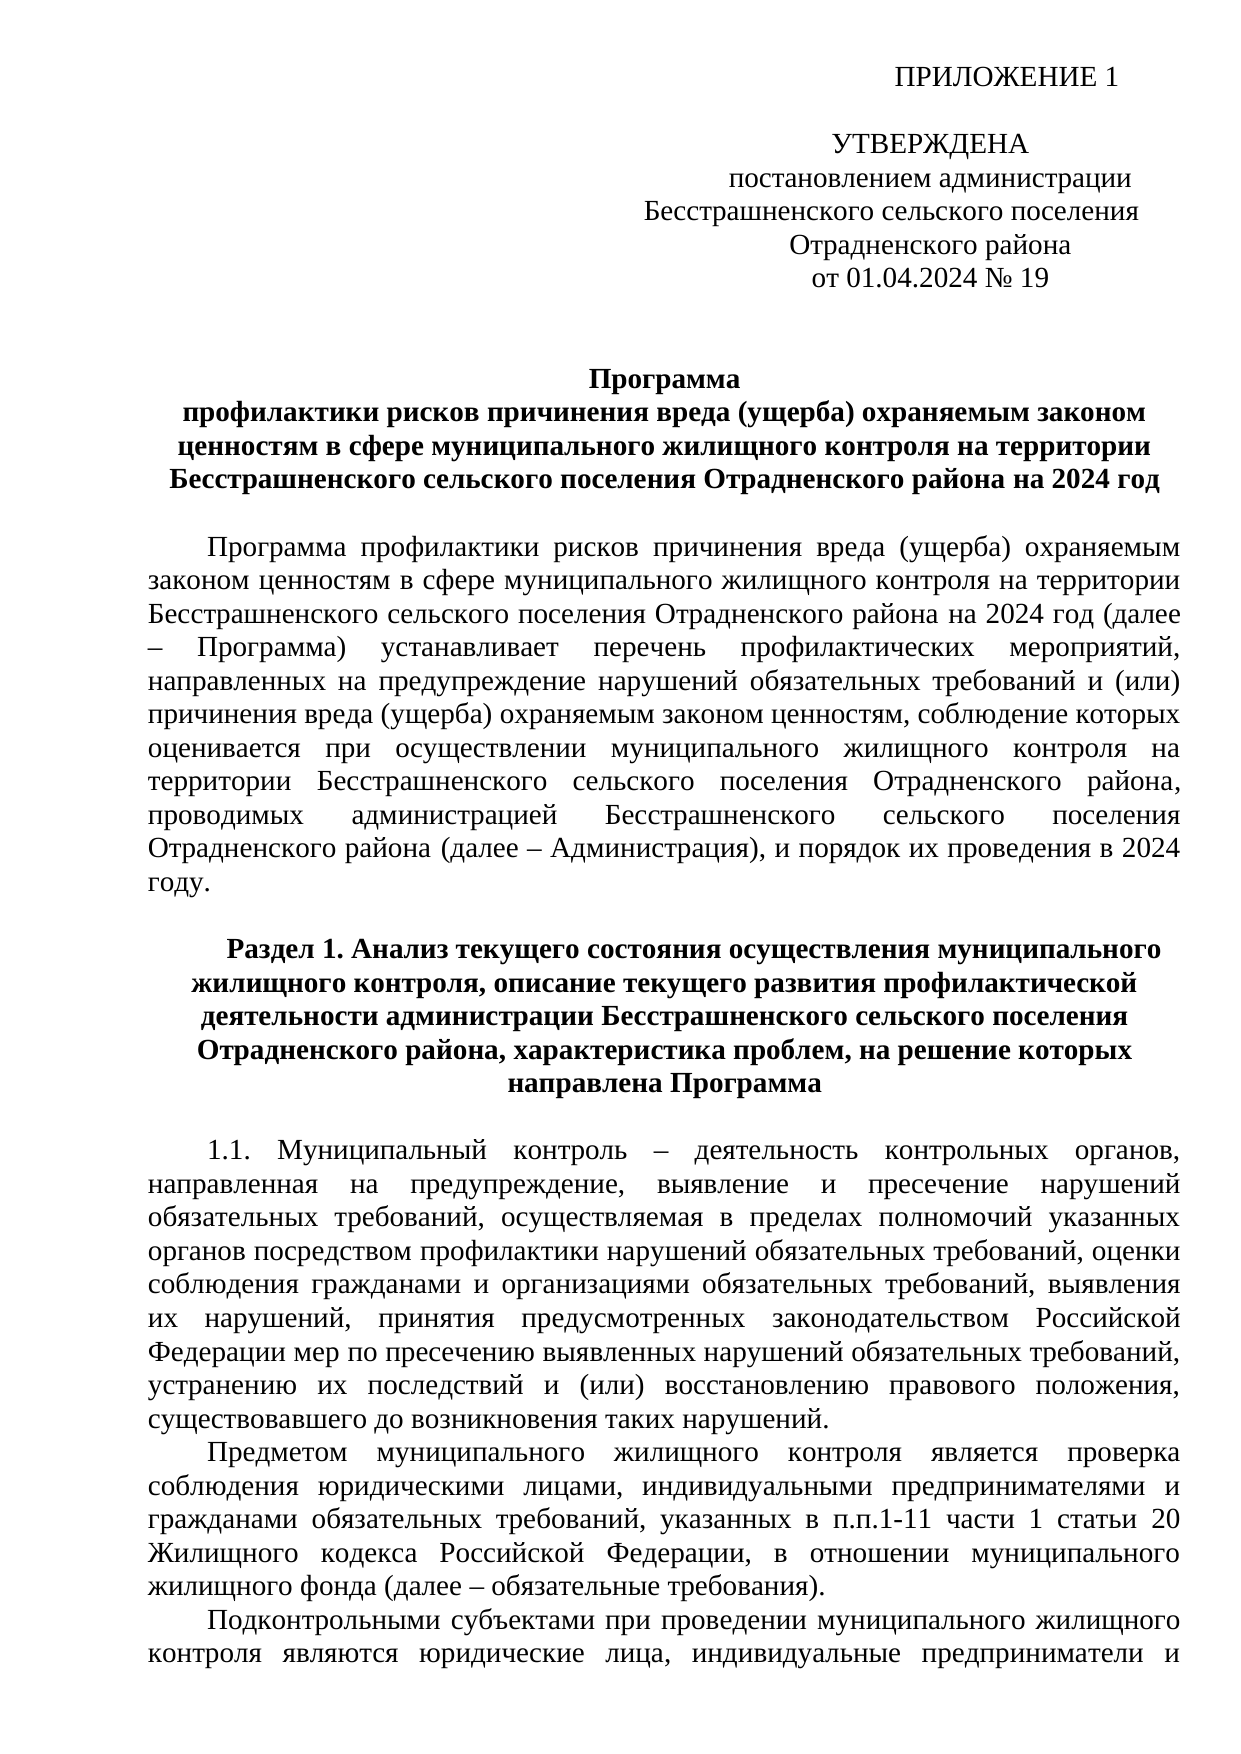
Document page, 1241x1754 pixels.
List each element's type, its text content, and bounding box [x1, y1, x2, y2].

text от 01.04.2024 № 19 [679, 260, 1181, 294]
text 1.1. Муниципальный контроль – деятельность контрольных органов, направленная на предупреждение, выявление и пресечение нарушений обязательных требований, осуществляемая в пределах полномочий указанных органов посредством профилактики нарушений обязательных требований, оценки соблюдения гражданами и организациями обязательных требований, выявления их нарушений, принятия предусмотренных законодательством Российской Федерации мер по пресечению выявленных нарушений обязательных требований, устранению их последствий и (или) восстановлению правового положения, существовавшего до возникновения таких нарушений. [148, 1132, 1181, 1434]
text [148, 1602, 1181, 1669]
text постановлением администрации [679, 160, 1181, 193]
text Программа [148, 361, 1181, 394]
text УТВЕРЖДЕНА [679, 126, 1181, 160]
text Раздел 1. Анализ текущего состояния осуществления муниципального жилищного контроля, описание текущего развития профилактической деятельности администрации Бесстрашненского сельского поселения Отрадненского района, характеристика проблем, на решение которых направлена Программа [148, 931, 1181, 1099]
text ПРИЛОЖЕНИЕ 1 [679, 59, 1181, 93]
text профилактики рисков причинения вреда (ущерба) охраняемым законом ценностям в сфере муниципального жилищного контроля на территории Бесстрашненского сельского поселения Отрадненского района на 2024 год [148, 394, 1181, 495]
text Отрадненского района [679, 227, 1181, 260]
text Бесстрашненского сельского поселения [148, 193, 1181, 227]
text Программа профилактики рисков причинения вреда (ущерба) охраняемым законом ценностям в сфере муниципального жилищного контроля на территории Бесстрашненского сельского поселения Отрадненского района на 2024 год (далее – Программа) устанавливает перечень профилактических мероприятий, направленных на предупреждение нарушений обязательных требований и (или) причинения вреда (ущерба) охраняемым законом ценностям, соблюдение которых оценивается при осуществлении муниципального жилищного контроля на территории Бесстрашненского сельского поселения Отрадненского района, проводимых администрацией Бесстрашненского сельского поселения Отрадненского района (далее – Администрация), и порядок их проведения в 2024 году. [148, 529, 1181, 898]
text Предметом муниципального жилищного контроля является проверка соблюдения юридическими лицами, индивидуальными предпринимателями и гражданами обязательных требований, указанных в п.п.1-11 части 1 статьи 20 Жилищного кодекса Российской Федерации, в отношении муниципального жилищного фонда (далее – обязательные требования). [148, 1434, 1181, 1602]
